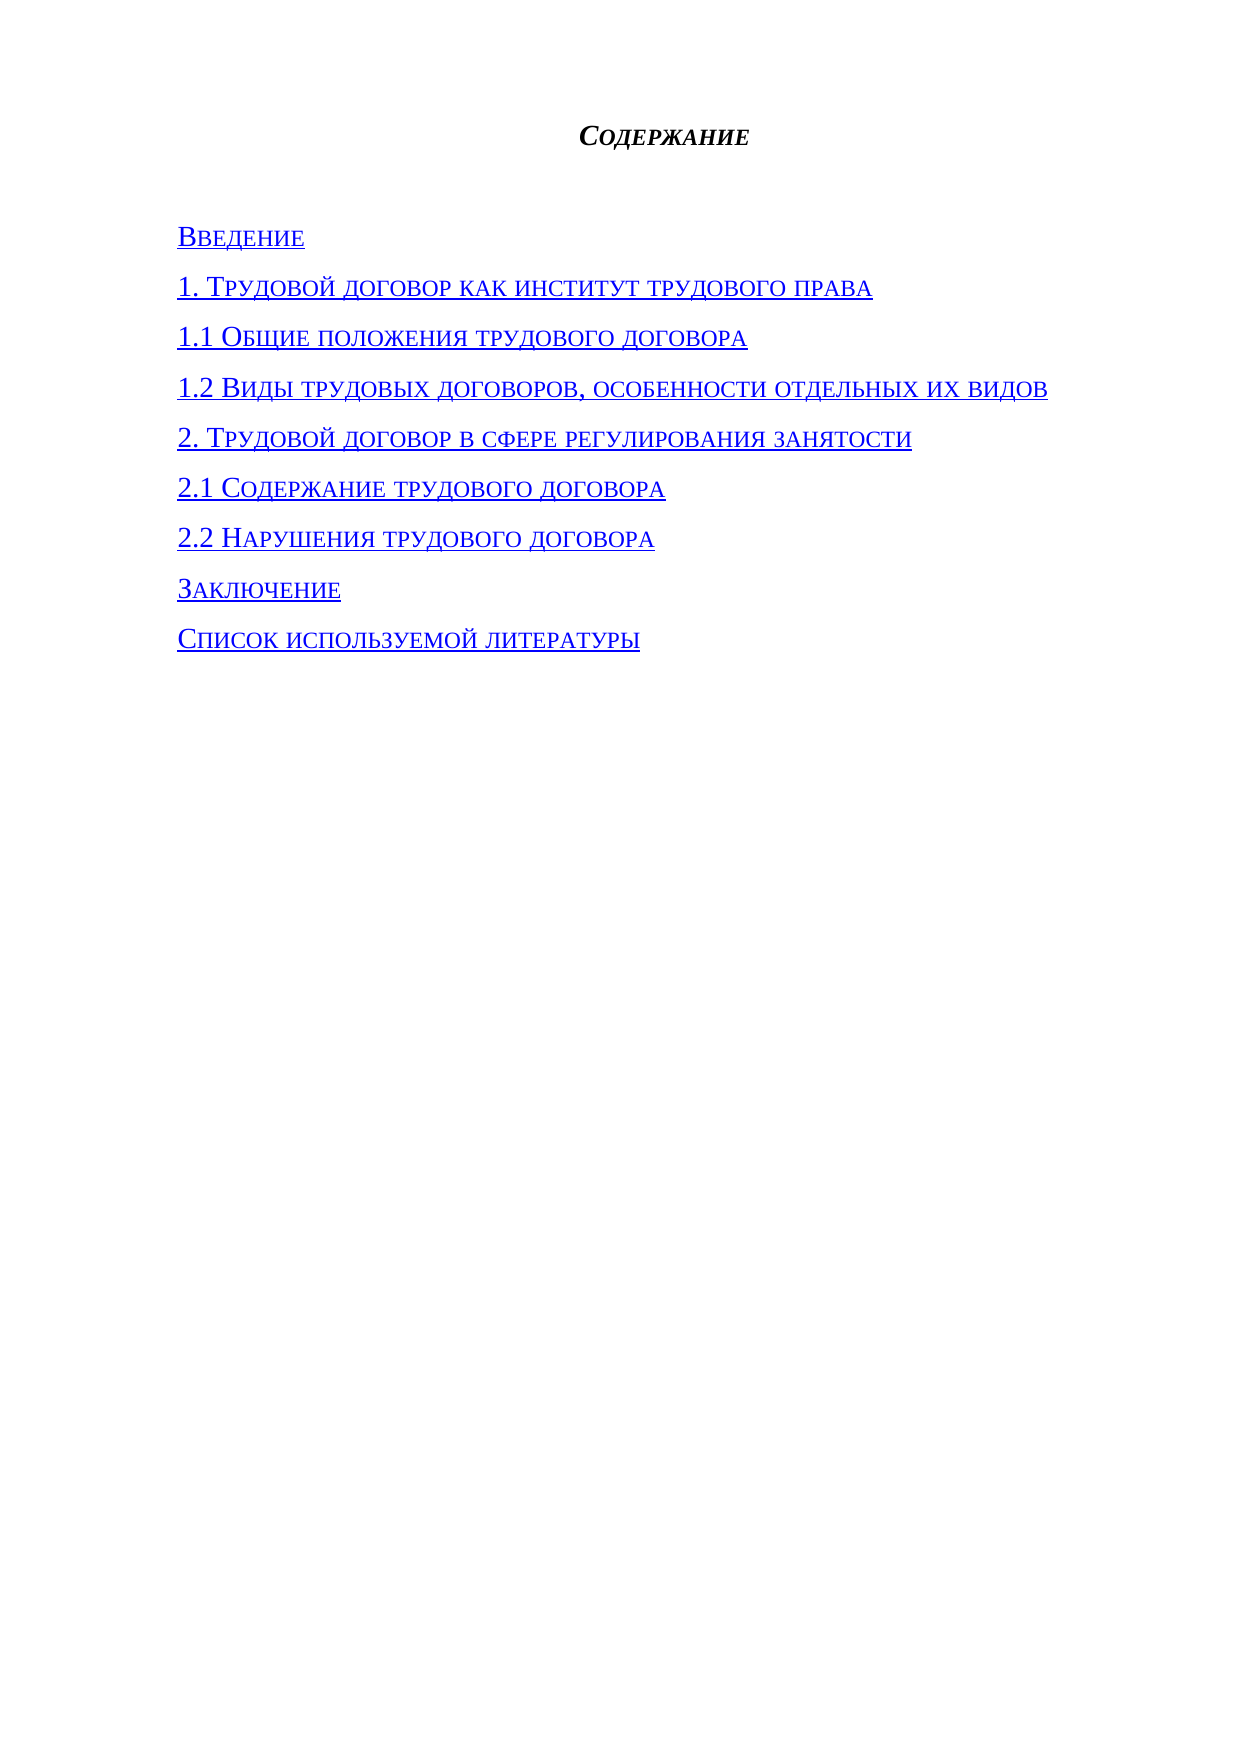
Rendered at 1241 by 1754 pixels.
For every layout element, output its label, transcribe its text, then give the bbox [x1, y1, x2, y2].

text 1. Трудовой договор как институт трудового права [177, 269, 1152, 303]
text Введение [177, 219, 1152, 252]
text 1.1 Общие положения трудового договора [177, 319, 1152, 353]
text 2. Трудовой договор в сфере регулирования занятости [177, 420, 1152, 453]
text 1.2 Виды трудовых договоров, особенности отдельных их видов [177, 370, 1152, 403]
text Заключение [177, 571, 1152, 604]
text Список используемой литературы [177, 621, 1152, 655]
text 2.1 Содержание трудового договора [177, 470, 1152, 504]
text 2.2 Нарушения трудового договора [177, 521, 1152, 554]
text Содержание [177, 118, 1152, 152]
